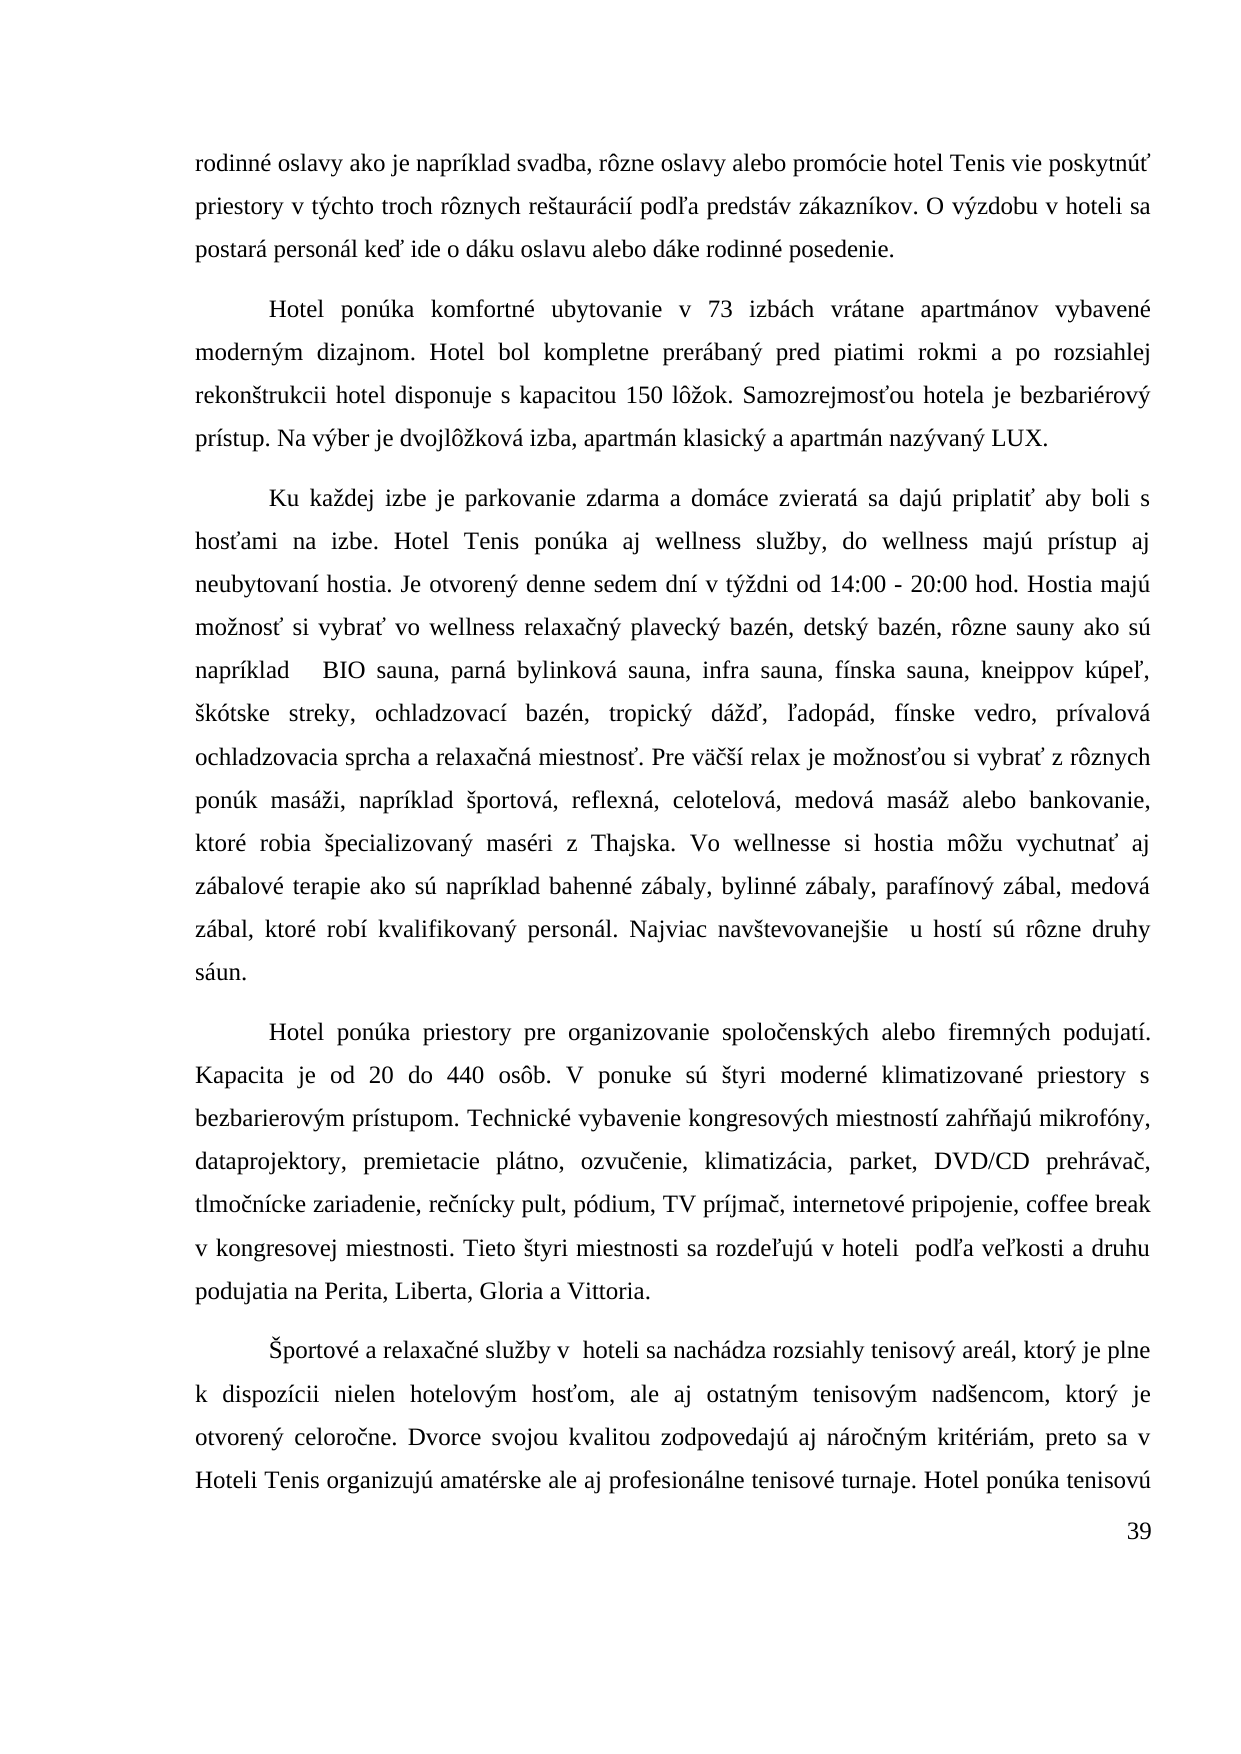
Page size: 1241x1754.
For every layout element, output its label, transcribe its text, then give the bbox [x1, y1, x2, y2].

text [195, 1336, 1152, 1494]
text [195, 148, 1152, 263]
text Hotel ponúka priestory pre organizovanie spoločenských alebo firemných podujatí. Kapacita je od 20 do 440 osôb. V ponuke sú štyri moderné klimatizované priestory s bezbarierovým prístupom. Technické vybavenie kongresových miestností zahŕňajú mikrofóny, dataprojektory, premietacie plátno, ozvučenie, klimatizácia, parket, DVD/CD prehrávač, tlmočnícke zariadenie, rečnícky pult, pódium, TV príjmač, internetové pripojenie, coffee break v kongresovej miestnosti. Tieto štyri miestnosti sa rozdeľujú v hoteli podľa veľkosti a druhu podujatia na Perita, Liberta, Gloria a Vittoria. [195, 1017, 1152, 1304]
text Hotel ponúka komfortné ubytovanie v 73 izbách vrátane apartmánov vybavené moderným dizajnom. Hotel bol kompletne prerábaný pred piatimi rokmi a po rozsiahlej rekonštrukcii hotel disponuje s kapacitou 150 lôžok. Samozrejmosťou hotela je bezbariérový prístup. Na výber je dvojlôžková izba, apartmán klasický a apartmán nazývaný LUX. [195, 294, 1152, 452]
text Ku každej izbe je parkovanie zdarma a domáce zvieratá sa dajú priplatiť aby boli s hosťami na izbe. Hotel Tenis ponúka aj wellness služby, do wellness majú prístup aj neubytovaní hostia. Je otvorený denne sedem dní v týždni od 14:00 - 20:00 hod. Hostia majú možnosť si vybrať vo wellness relaxačný plavecký bazén, detský bazén, rôzne sauny ako sú napríklad BIO sauna, parná bylinková sauna, infra sauna, fínska sauna, kneippov kúpeľ, škótske streky, ochladzovací bazén, tropický dážď, ľadopád, fínske vedro, prívalová ochladzovacia sprcha a relaxačná miestnosť. Pre väčší relax je možnosťou si vybrať z rôznych ponúk masáži, napríklad športová, reflexná, celotelová, medová masáž alebo bankovanie, ktoré robia špecializovaný maséri z Thajska. Vo wellnesse si hostia môžu vychutnať aj zábalové terapie ako sú napríklad bahenné zábaly, bylinné zábaly, parafínový zábal, medová zábal, ktoré robí kvalifikovaný personál. Najviac navštevovanejšie u hostí sú rôzne druhy sáun. [195, 483, 1152, 986]
